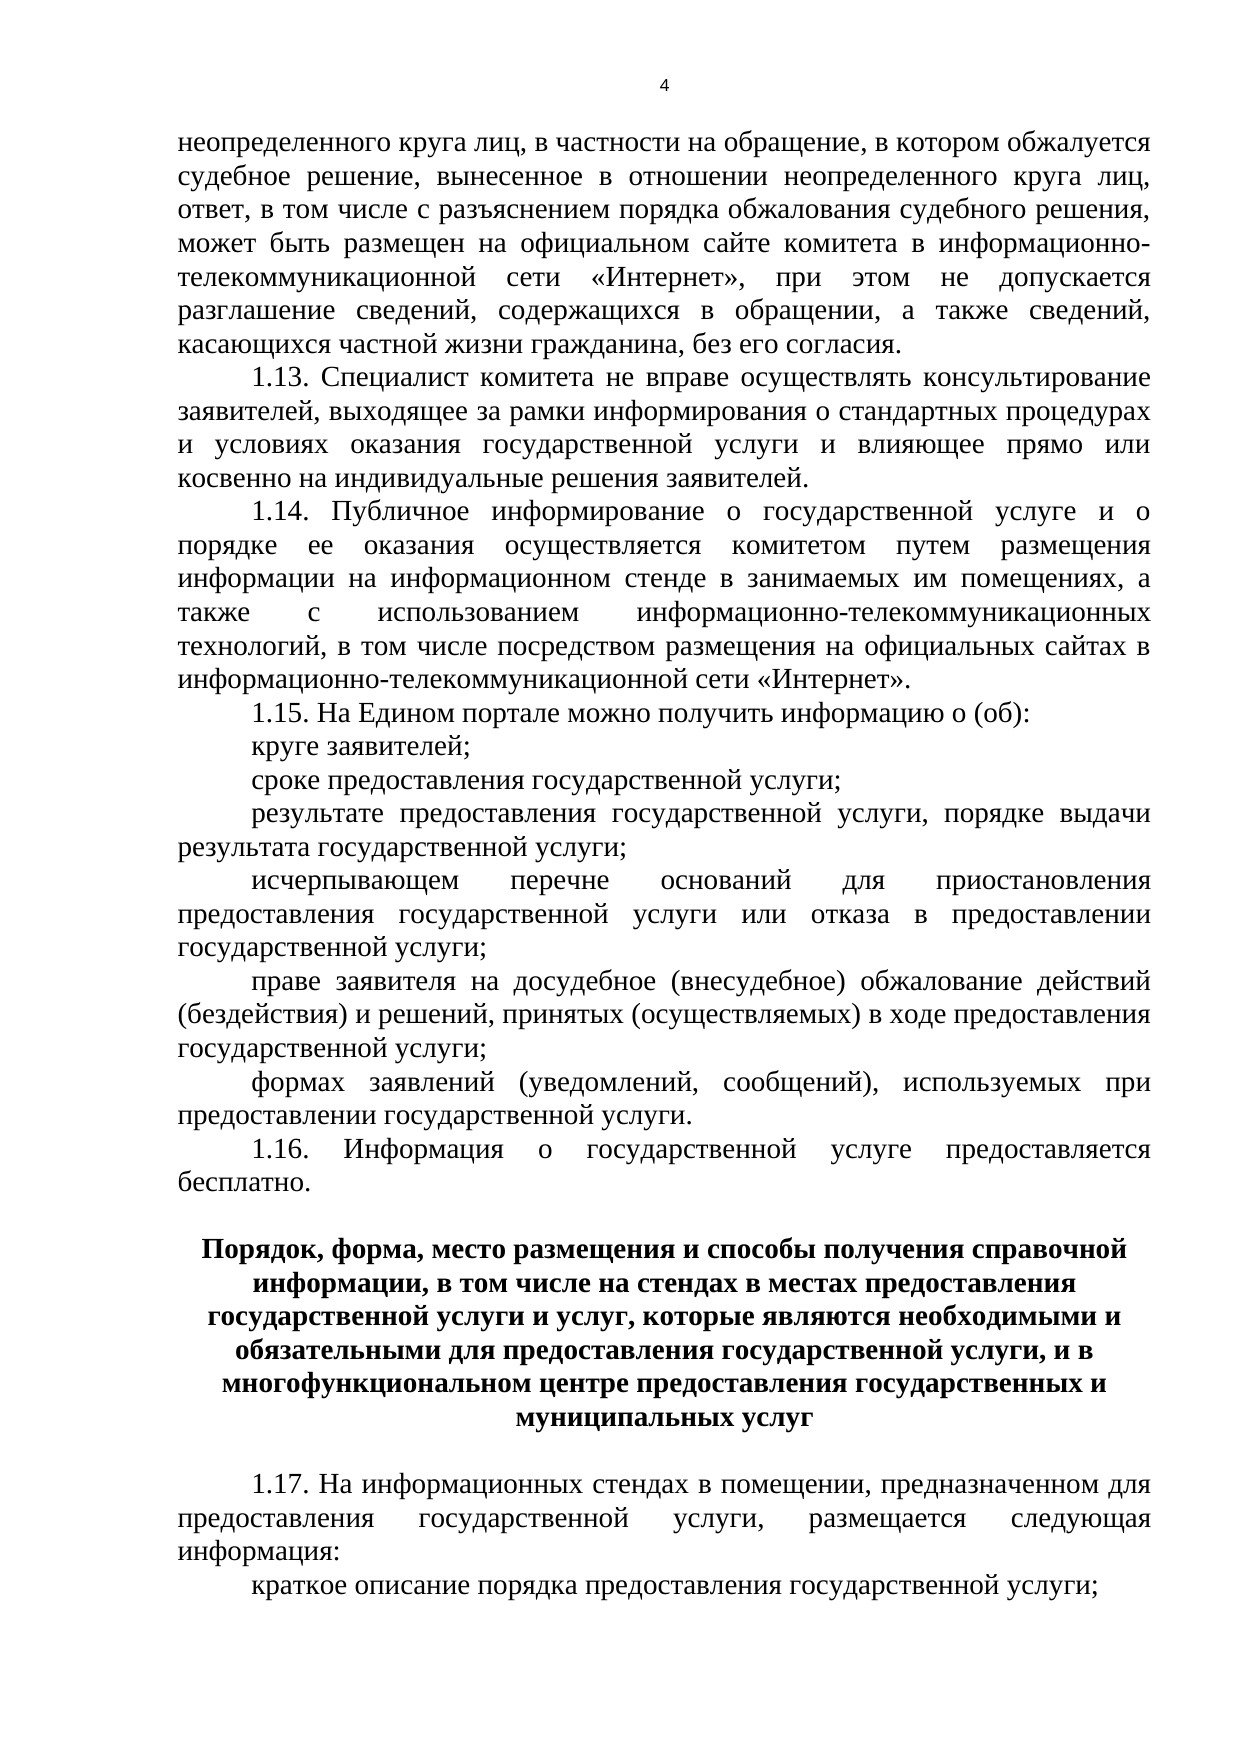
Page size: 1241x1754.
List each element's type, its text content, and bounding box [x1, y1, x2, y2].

text 1.14. Публичное информирование о государственной услуге и о порядке ее оказания осуществляется комитетом путем размещения информации на информационном стенде в занимаемых им помещениях, а также с использованием информационно-телекоммуникационных технологий, в том числе посредством размещения на официальных сайтах в информационно-телекоммуникационной сети «Интернет». [177, 493, 1152, 695]
text краткое описание порядка предоставления государственной услуги; [177, 1567, 1152, 1600]
text 1.17. На информационных стендах в помещении, предназначенном для предоставления государственной услуги, размещается следующая информация: [177, 1466, 1152, 1567]
text сроке предоставления государственной услуги; [177, 762, 1152, 795]
text круге заявителей; [177, 728, 1152, 762]
text результате предоставления государственной услуги, порядке выдачи результата государственной услуги; [177, 795, 1152, 862]
text Порядок, форма, место размещения и способы получения справочной информации, в том числе на стендах в местах предоставления государственной услуги и услуг, которые являются необходимыми и обязательными для предоставления государственной услуги, и в многофункциональном центре предоставления государственных и муниципальных услуг [177, 1231, 1152, 1433]
text праве заявителя на досудебное (внесудебное) обжалование действий (бездействия) и решений, принятых (осуществляемых) в ходе предоставления государственной услуги; [177, 963, 1152, 1064]
text формах заявлений (уведомлений, сообщений), используемых при предоставлении государственной услуги. [177, 1064, 1152, 1131]
text 1.13. Специалист комитета не вправе осуществлять консультирование заявителей, выходящее за рамки информирования о стандартных процедурах и условиях оказания государственной услуги и влияющее прямо или косвенно на индивидуальные решения заявителей. [177, 359, 1152, 493]
text исчерпывающем перечне оснований для приостановления предоставления государственной услуги или отказа в предоставлении государственной услуги; [177, 862, 1152, 963]
text 1.15. На Едином портале можно получить информацию о (об): [177, 695, 1152, 728]
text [177, 124, 1152, 359]
text 1.16. Информация о государственной услуге предоставляется бесплатно. [177, 1131, 1152, 1198]
